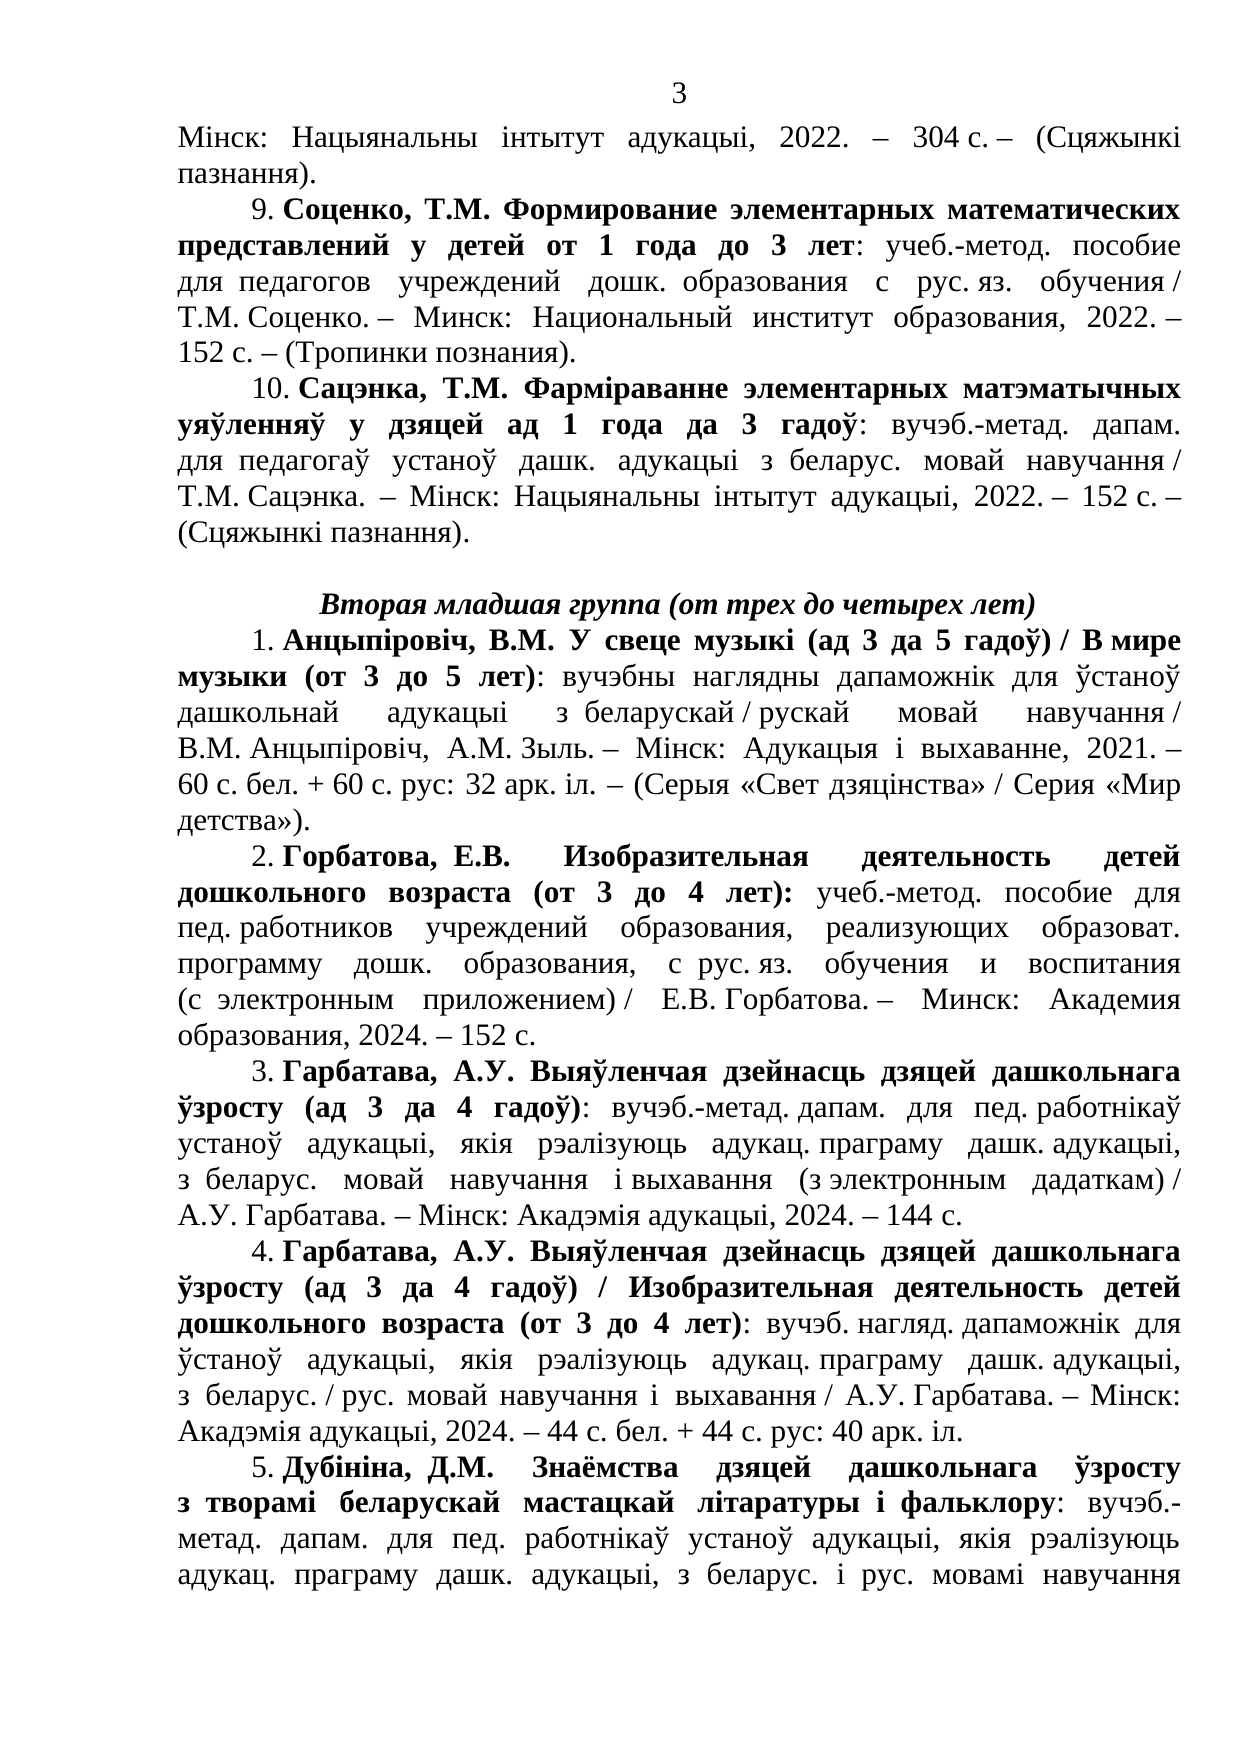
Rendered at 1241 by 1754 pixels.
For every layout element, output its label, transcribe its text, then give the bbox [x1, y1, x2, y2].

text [177, 1448, 1181, 1592]
text Вторая младшая группа (от трех до четырех лет) [177, 585, 1181, 621]
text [177, 118, 1181, 190]
text 1. Анцыпіровіч, В.М. У свеце музыкі (ад 3 да 5 гадоў) / В мире музыки (от 3 до 5 лет): вучэбны наглядны дапаможнік для ўстаноў дашкольнай адукацыі з беларускай / рускай мовай навучання / В.М. Анцыпіровіч, А.М. Зыль. – Мінск: Адукацыя і выхаванне, 2021. – 60 с. бел. + 60 с. рус: 32 арк. іл. – (Серыя «Свет дзяцінства» / Серия «Мир детства»). [177, 621, 1181, 837]
text 9. Соценко, Т.М. Формирование элементарных математических представлений у детей от 1 года до 3 лет: учеб.-метод. пособие для педагогов учреждений дошк. образования с рус. яз. обучения / Т.М. Соценко. – Минск: Национальный институт образования, 2022. – 152 с. – (Тропинки познания). [177, 190, 1181, 370]
text 2. Горбатова, Е.В. Изобразительная деятельность детей дошкольного возраста (от 3 до 4 лет): учеб.-метод. пособие для пед. работников учреждений образования, реализующих образоват. программу дошк. образования, с рус. яз. обучения и воспитания (с электронным приложением) / Е.В. Горбатова. – Минск: Академия образования, 2024. – 152 с. [177, 837, 1181, 1052]
text 4. Гарбатава, А.У. Выяўленчая дзейнасць дзяцей дашкольнага ўзросту (ад 3 да 4 гадоў) / Изобразительная деятельность детей дошкольного возраста (от 3 до 4 лет): вучэб. нагляд. дапаможнік для ўстаноў адукацыі, якія рэалізуюць адукац. праграму дашк. адукацыі, з беларус. / рус. мовай навучання і выхавання / А.У. Гарбатава. – Мінск: Акадэмія адукацыі, 2024. – 44 с. бел. + 44 с. рус: 40 арк. іл. [177, 1232, 1181, 1448]
text 3. Гарбатава, А.У. Выяўленчая дзейнасць дзяцей дашкольнага ўзросту (ад 3 да 4 гадоў): вучэб.-метад. дапам. для пед. работнікаў устаноў адукацыі, якія рэалізуюць адукац. праграму дашк. адукацыі, з беларус. мовай навучання і выхавання (з электронным дадаткам) / А.У. Гарбатава. – Мінск: Акадэмія адукацыі, 2024. – 144 с. [177, 1052, 1181, 1232]
text 10. Сацэнка, Т.М. Фарміраванне элементарных матэматычных уяўленняў у дзяцей ад 1 года да 3 гадоў: вучэб.-метад. дапам. для педагогаў устаноў дашк. адукацыі з беларус. мовай навучання / Т.М. Сацэнка. – Мінск: Нацыянальны інтытут адукацыі, 2022. – 152 с. – (Сцяжынкі пазнання). [177, 370, 1181, 549]
